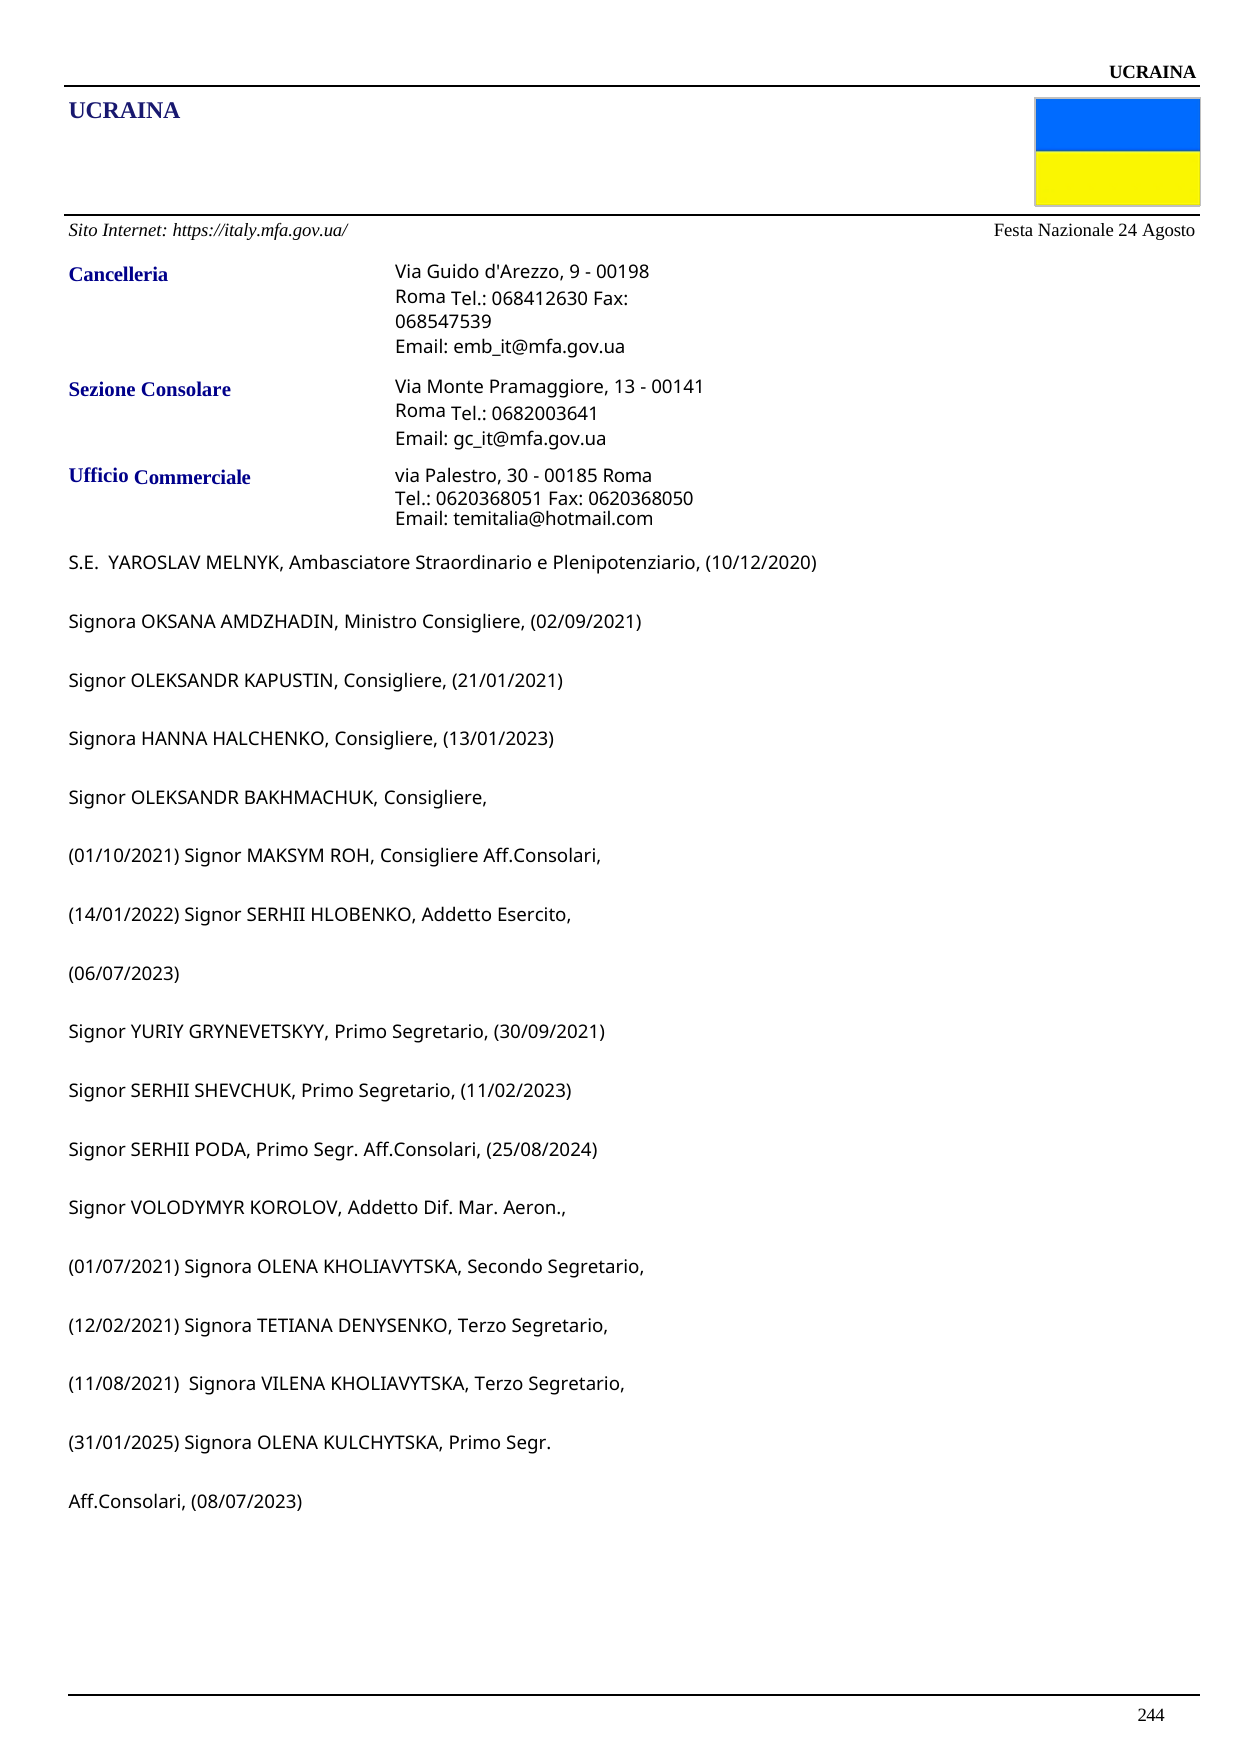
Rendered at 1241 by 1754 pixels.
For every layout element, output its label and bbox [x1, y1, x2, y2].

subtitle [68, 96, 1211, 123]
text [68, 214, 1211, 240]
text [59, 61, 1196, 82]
picture [1036, 99, 1200, 205]
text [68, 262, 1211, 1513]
